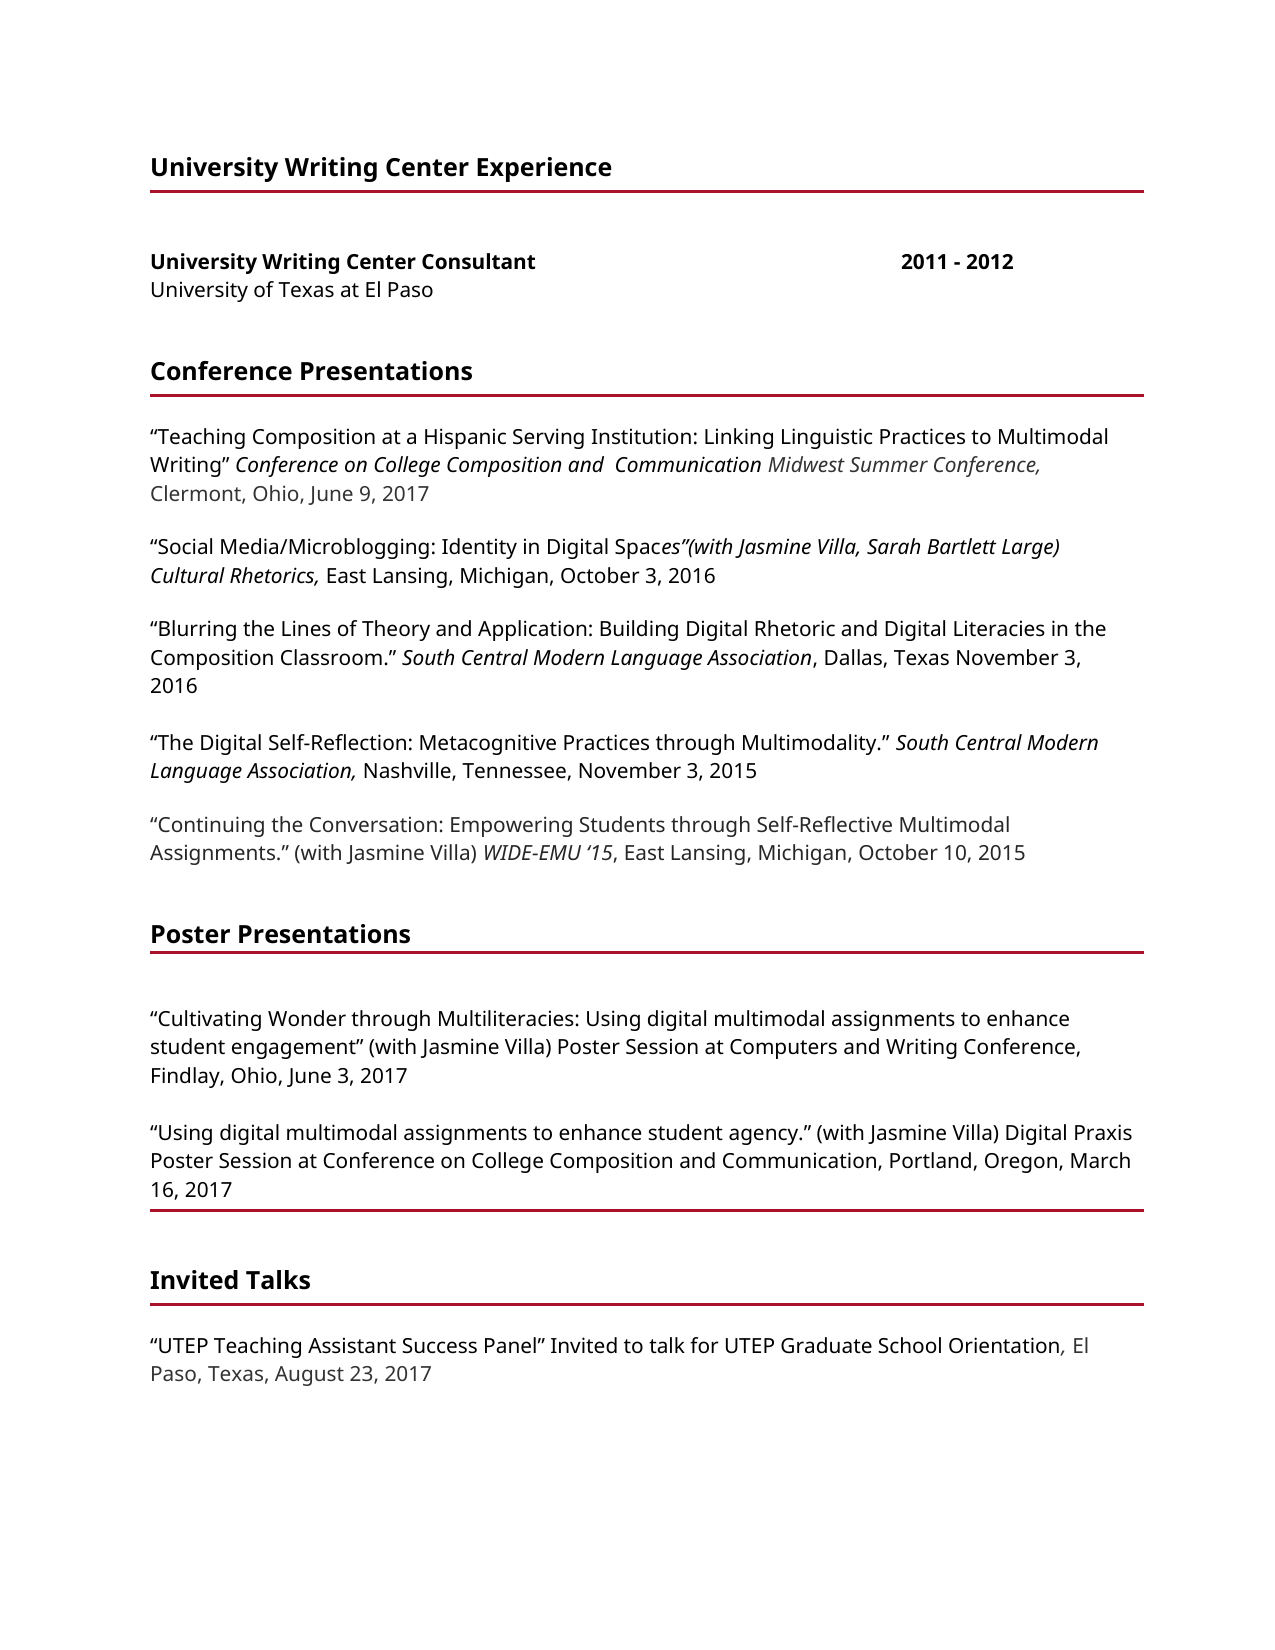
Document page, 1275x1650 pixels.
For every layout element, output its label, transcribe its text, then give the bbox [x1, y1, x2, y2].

subtitle Invited Talks [150, 1262, 1144, 1303]
text “UTEP Teaching Assistant Success Panel” Invited to talk for UTEP Graduate School Orientation, El Paso, Texas, August 23, 2017 [150, 1331, 1125, 1388]
text University Writing Center Consultant 2011 - 2012 [150, 247, 1125, 275]
subtitle Conference Presentations [150, 354, 1144, 394]
text “Continuing the Conversation: Empowering Students through Self-Reflective Multimodal Assignments.” (with Jasmine Villa) WIDE-EMU ‘15, East Lansing, Michigan, October 10, 2015 [150, 810, 1125, 867]
text “Social Media/Microblogging: Identity in Digital Spaces”(with Jasmine Villa, Sarah Bartlett Large) Cultural Rhetorics, East Lansing, Michigan, October 3, 2016 [150, 532, 1125, 589]
text University of Texas at El Paso [150, 275, 1125, 304]
text “The Digital Self-Reflection: Metacognitive Practices through Multimodality.” South Central Modern Language Association, Nashville, Tennessee, November 3, 2015 [150, 700, 1125, 785]
subtitle University Writing Center Experience [150, 150, 1144, 190]
subtitle “Cultivating Wonder through Multiliteracies: Using digital multimodal assignments to enhance student engagement” (with Jasmine Villa) Poster Session at Computers and Writing Conference, Findlay, Ohio, June 3, 2017 “Using digital multimodal assignments to enhance student agency.” (with Jasmine Villa) Digital Praxis Poster Session at Conference on College Composition and Communication, Portland, Oregon, March 16, 2017 [150, 1004, 1144, 1209]
text “Blurring the Lines of Theory and Application: Building Digital Rhetoric and Digital Literacies in the Composition Classroom.” South Central Modern Language Association, Dallas, Texas November 3, 2016 [150, 614, 1125, 700]
subtitle Poster Presentations [150, 917, 1144, 951]
text “Teaching Composition at a Hispanic Serving Institution: Linking Linguistic Practices to Multimodal Writing” Conference on College Composition and Communication Midwest Summer Conference, Clermont, Ohio, June 9, 2017 [150, 422, 1125, 507]
